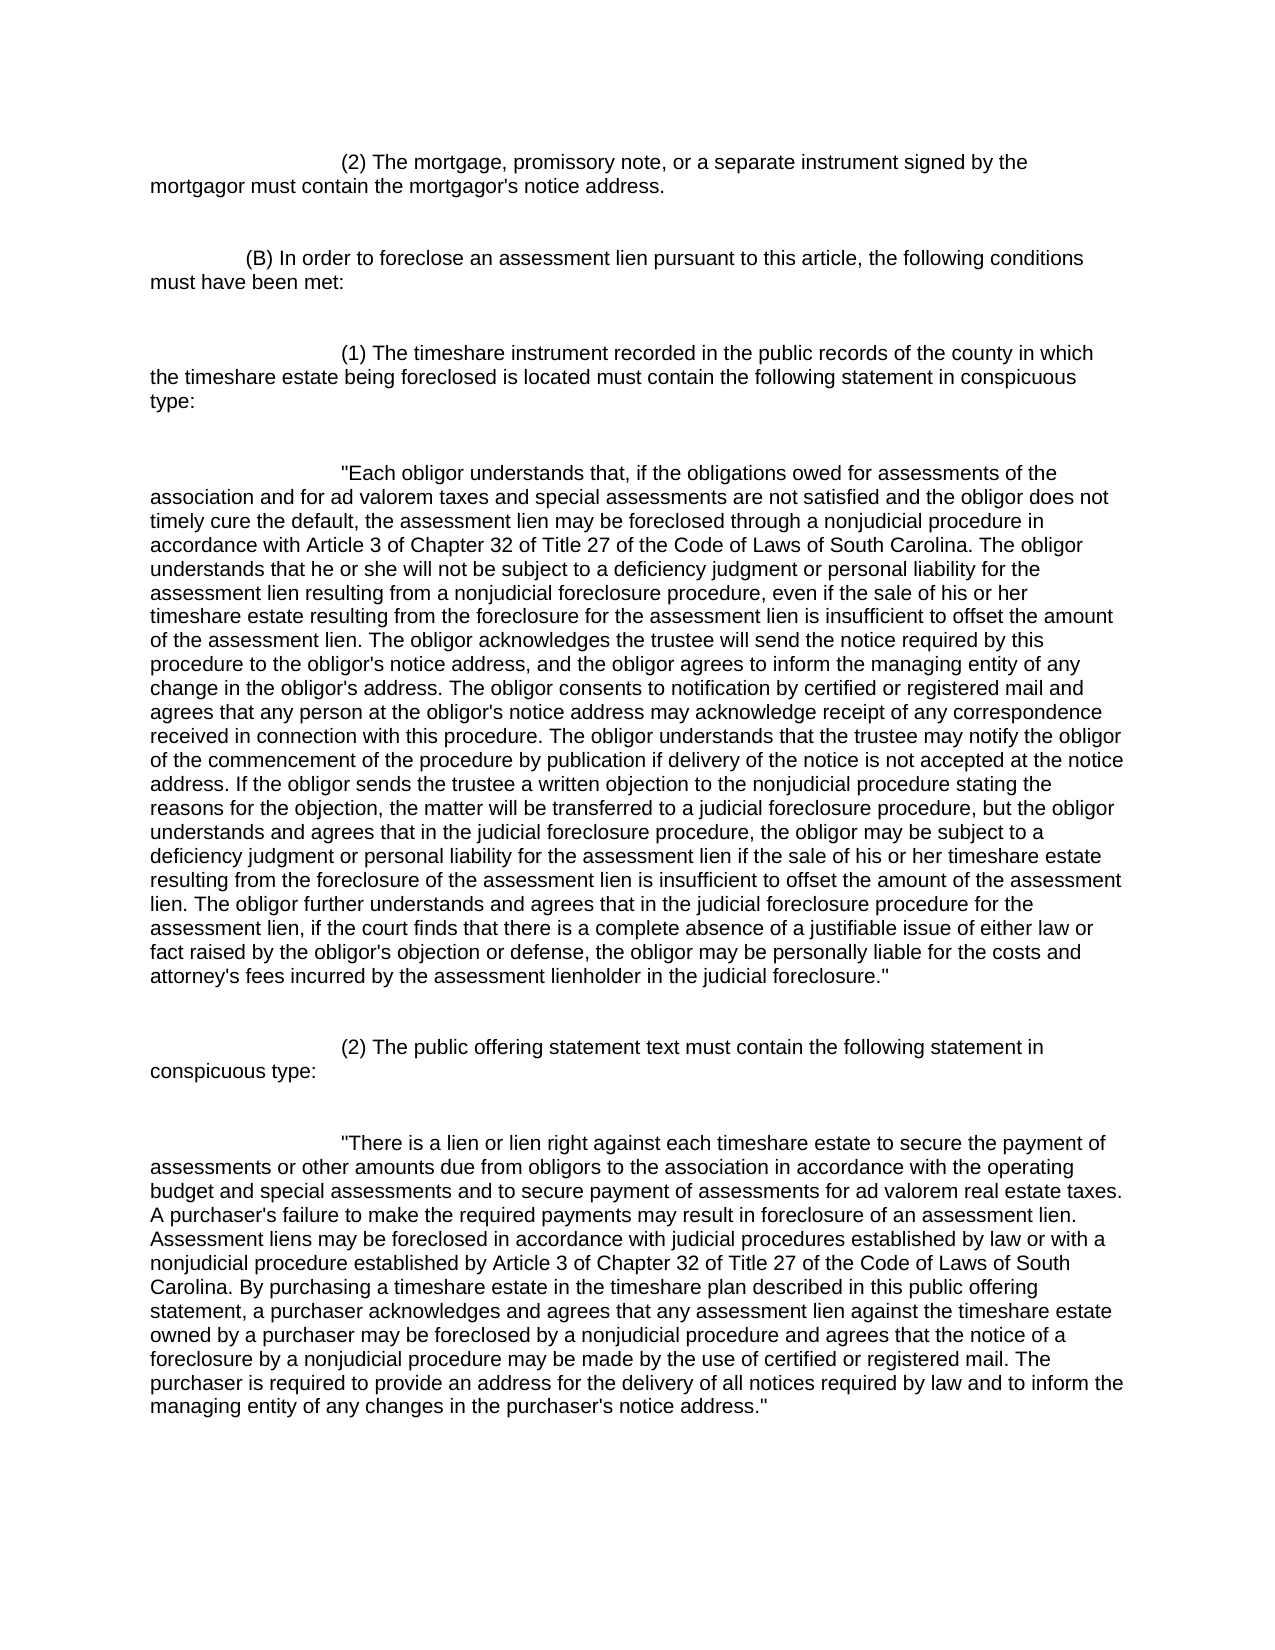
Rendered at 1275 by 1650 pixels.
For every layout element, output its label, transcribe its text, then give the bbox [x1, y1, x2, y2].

text (2) The mortgage, promissory note, or a separate instrument signed by the mortgagor must contain the mortgagor's notice address. [150, 150, 1125, 222]
text (2) The public offering statement text must contain the following statement in conspicuous type: [150, 1035, 1125, 1107]
text (1) The timeshare instrument recorded in the public records of the county in which the timeshare estate being foreclosed is located must contain the following statement in conspicuous type: [150, 341, 1125, 437]
text "There is a lien or lien right against each timeshare estate to secure the payment of assessments or other amounts due from obligors to the association in accordance with the operating budget and special assessments and to secure payment of assessments for ad valorem real estate taxes. A purchaser's failure to make the required payments may result in foreclosure of an assessment lien. Assessment liens may be foreclosed in accordance with judicial procedures established by law or with a nonjudicial procedure established by Article 3 of Chapter 32 of Title 27 of the Code of Laws of South Carolina. By purchasing a timeshare estate in the timeshare plan described in this public offering statement, a purchaser acknowledges and agrees that any assessment lien against the timeshare estate owned by a purchaser may be foreclosed by a nonjudicial procedure and agrees that the notice of a foreclosure by a nonjudicial procedure may be made by the use of certified or registered mail. The purchaser is required to provide an address for the delivery of all notices required by law and to inform the managing entity of any changes in the purchaser's notice address." [150, 1131, 1125, 1442]
text (B) In order to foreclose an assessment lien pursuant to this article, the following conditions must have been met: [150, 246, 1125, 317]
text "Each obligor understands that, if the obligations owed for assessments of the association and for ad valorem taxes and special assessments are not satisfied and the obligor does not timely cure the default, the assessment lien may be foreclosed through a nonjudicial procedure in accordance with Article 3 of Chapter 32 of Title 27 of the Code of Laws of South Carolina. The obligor understands that he or she will not be subject to a deficiency judgment or personal liability for the assessment lien resulting from a nonjudicial foreclosure procedure, even if the sale of his or her timeshare estate resulting from the foreclosure for the assessment lien is insufficient to offset the amount of the assessment lien. The obligor acknowledges the trustee will send the notice required by this procedure to the obligor's notice address, and the obligor agrees to inform the managing entity of any change in the obligor's address. The obligor consents to notification by certified or registered mail and agrees that any person at the obligor's notice address may acknowledge receipt of any correspondence received in connection with this procedure. The obligor understands that the trustee may notify the obligor of the commencement of the procedure by publication if delivery of the notice is not accepted at the notice address. If the obligor sends the trustee a written objection to the nonjudicial procedure stating the reasons for the objection, the matter will be transferred to a judicial foreclosure procedure, but the obligor understands and agrees that in the judicial foreclosure procedure, the obligor may be subject to a deficiency judgment or personal liability for the assessment lien if the sale of his or her timeshare estate resulting from the foreclosure of the assessment lien is insufficient to offset the amount of the assessment lien. The obligor further understands and agrees that in the judicial foreclosure procedure for the assessment lien, if the court finds that there is a complete absence of a justifiable issue of either law or fact raised by the obligor's objection or defense, the obligor may be personally liable for the costs and attorney's fees incurred by the assessment lienholder in the judicial foreclosure." [150, 461, 1125, 1011]
